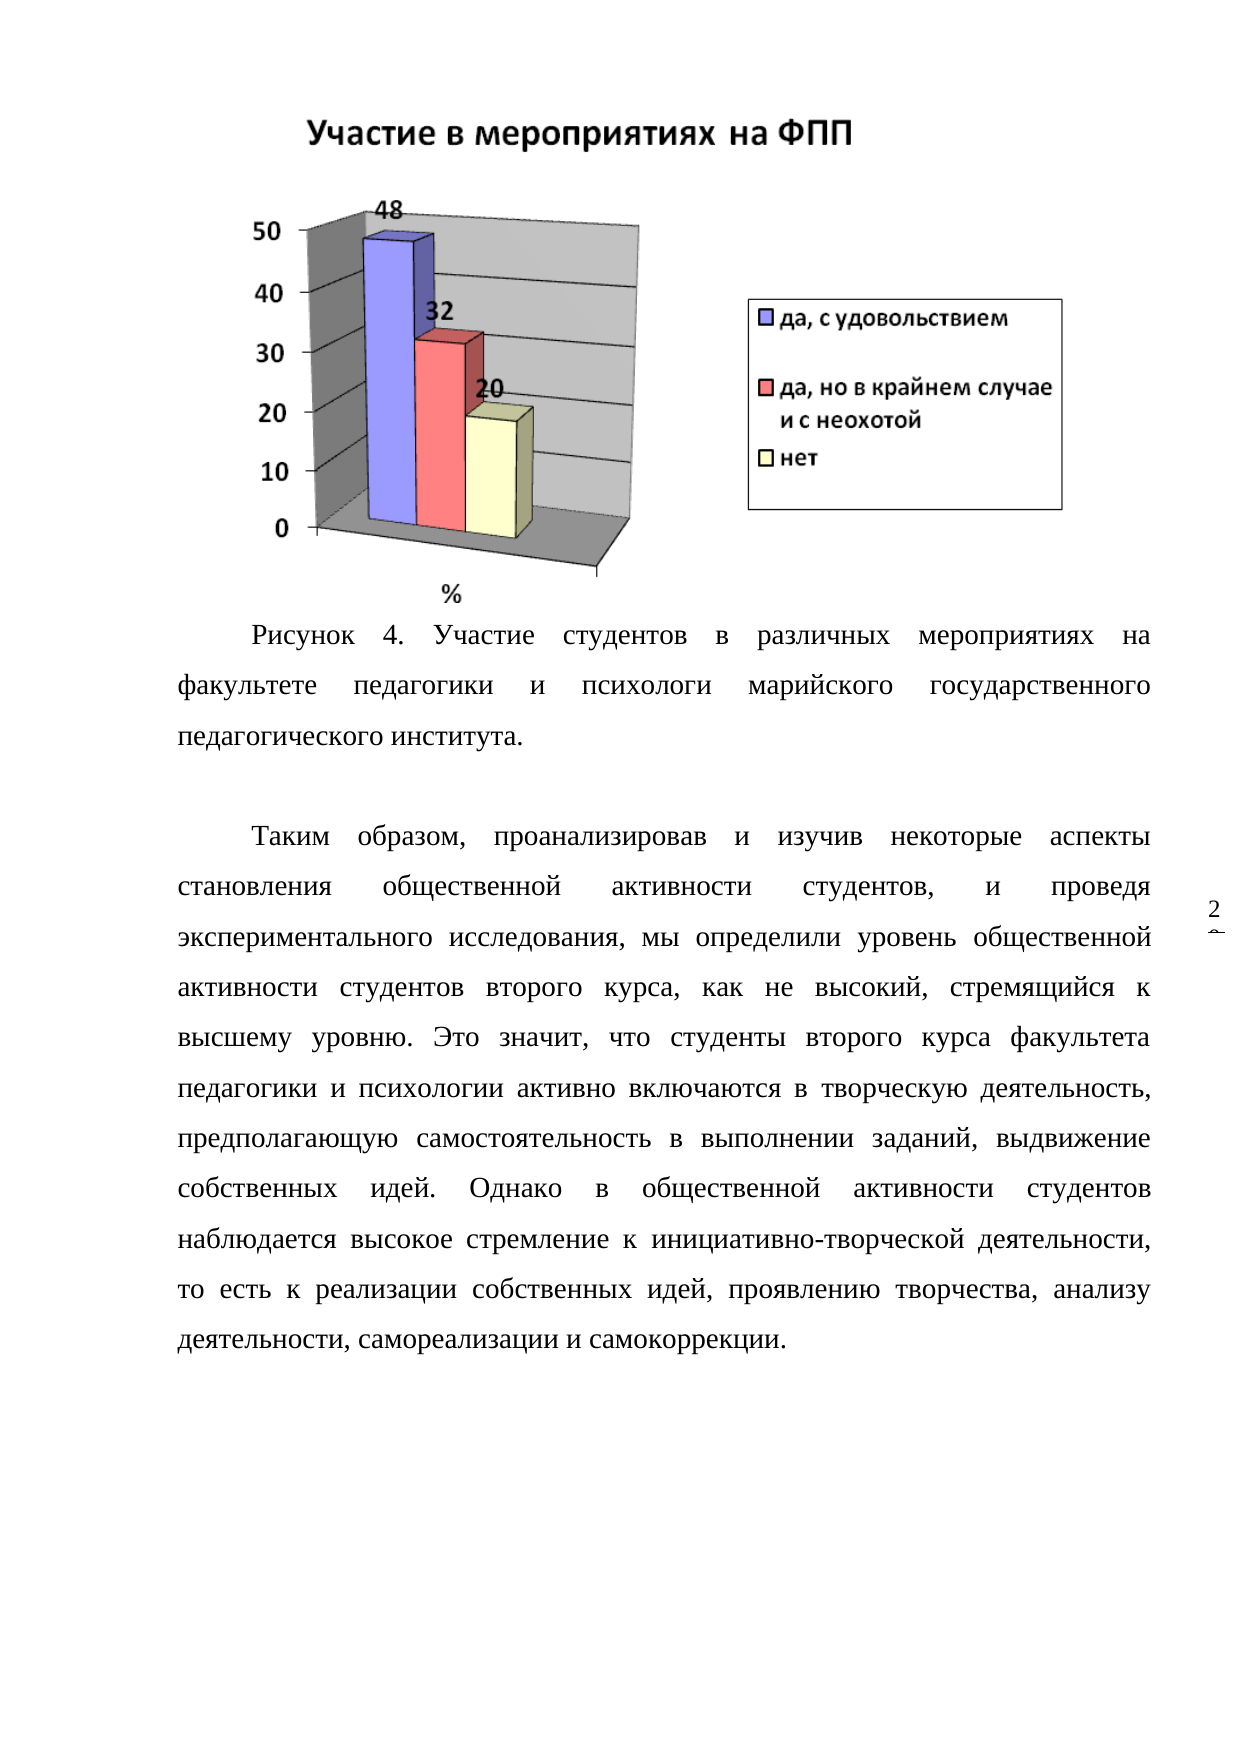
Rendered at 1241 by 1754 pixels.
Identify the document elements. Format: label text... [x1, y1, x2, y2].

text Рисунок 4. Участие студентов в различных мероприятиях на факультете педагогики и психологи марийского государственного педагогического института. [177, 617, 1152, 751]
text Таким образом, проанализировав и изучив некоторые аспекты становления общественной активности студентов, и проведя экспериментального исследования, мы определили уровень общественной активности студентов второго курса, как не высокий, стремящийся к высшему уровню. Это значит, что студенты второго курса факультета педагогики и психологии активно включаются в творческую деятельность, предполагающую самостоятельность в выполнении заданий, выдвижение собственных идей. Однако в общественной активности студентов наблюдается высокое стремление к инициативно-творческой деятельности, то есть к реализации собственных идей, проявлению творчества, анализу деятельности, самореализации и самокоррекции. [177, 818, 1152, 1355]
picture [251, 118, 1066, 603]
